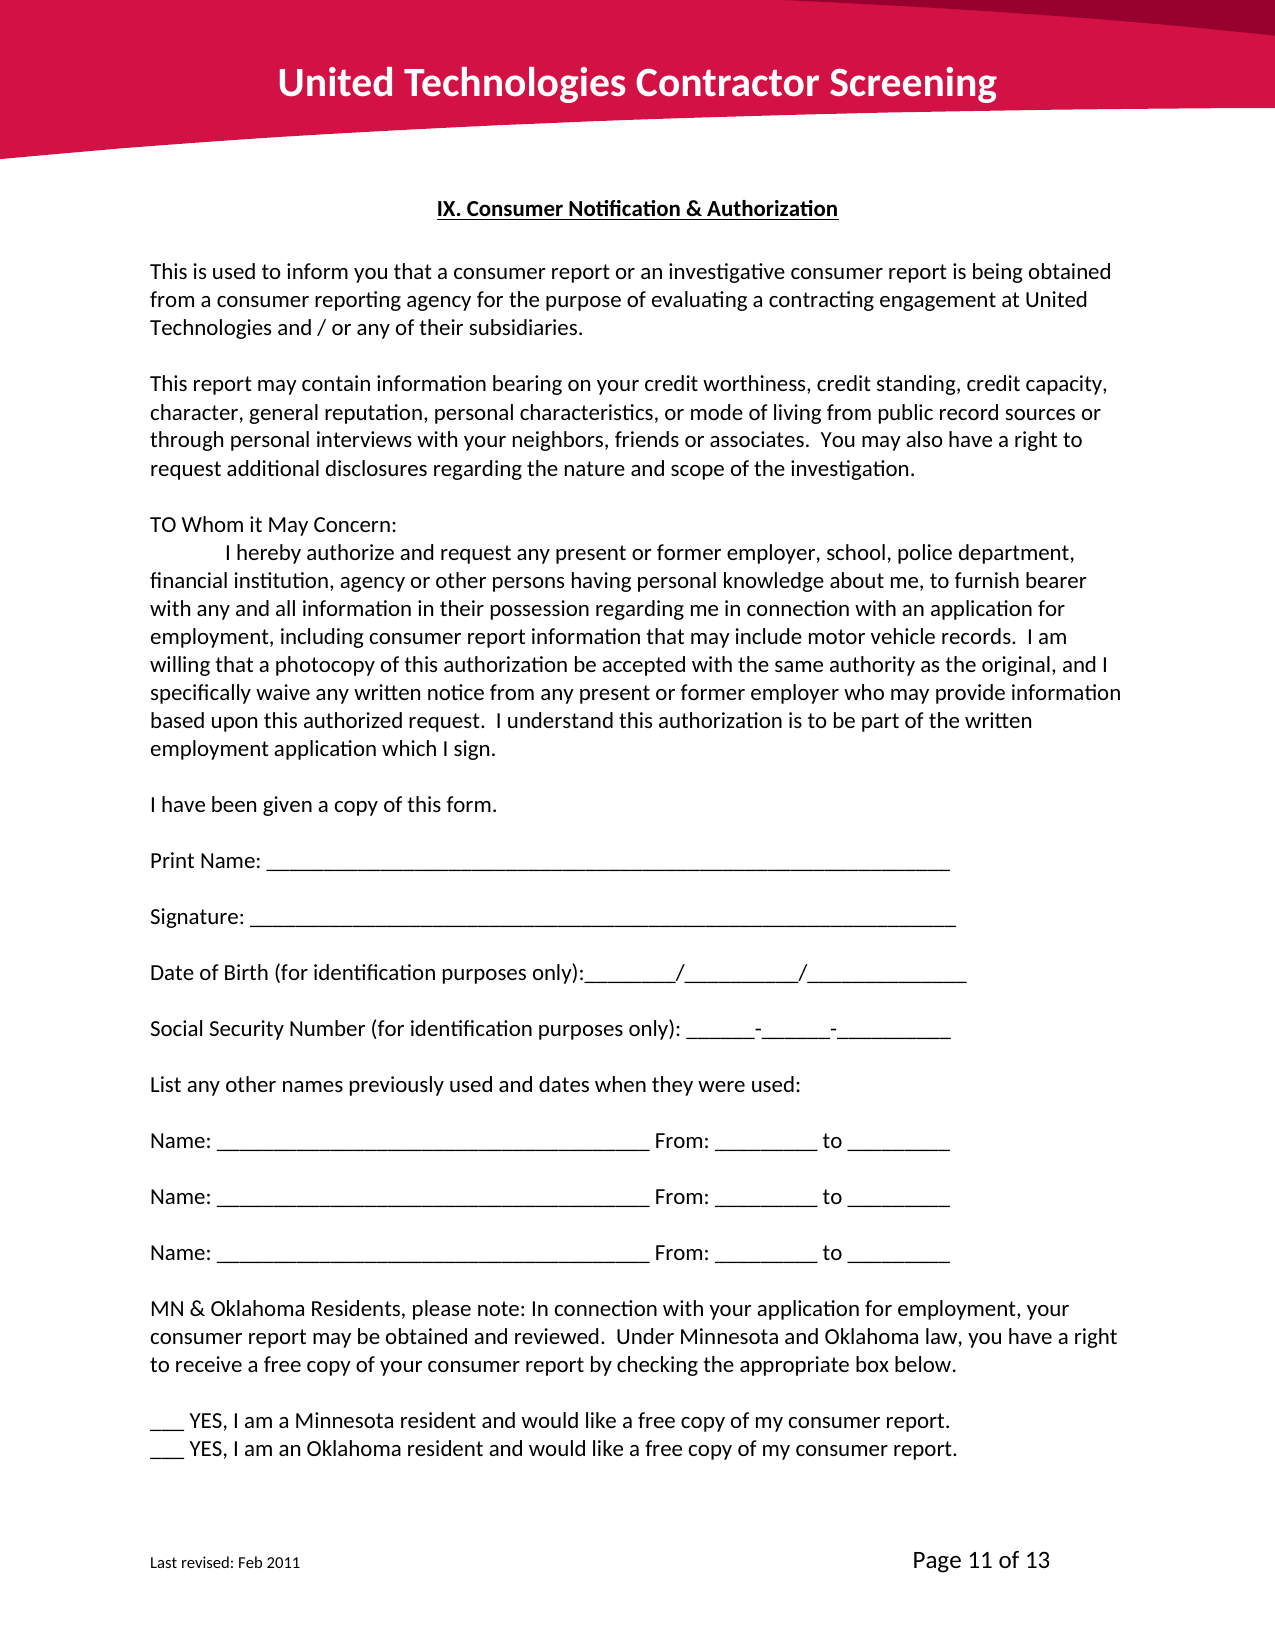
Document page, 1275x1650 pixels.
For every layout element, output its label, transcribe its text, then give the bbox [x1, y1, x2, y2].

text TO Whom it May Concern: [150, 510, 1125, 538]
text Name: ______________________________________ From: _________ to _________ [150, 1182, 1125, 1210]
text Name: ______________________________________ From: _________ to _________ [150, 1126, 1125, 1154]
text Print Name: ____________________________________________________________ [150, 846, 1125, 874]
text I hereby authorize and request any present or former employer, school, police department, financial institution, agency or other persons having personal knowledge about me, to furnish bearer with any and all information in their possession regarding me in connection with an application for employment, including consumer report information that may include motor vehicle records. I am willing that a photocopy of this authorization be accepted with the same authority as the original, and I specifically waive any written notice from any present or former employer who may provide information based upon this authorized request. I understand this authorization is to be part of the written employment application which I sign. [150, 538, 1125, 762]
text This is used to inform you that a consumer report or an investigative consumer report is being obtained from a consumer reporting agency for the purpose of evaluating a contracting engagement at United Technologies and / or any of their subsidiaries. [150, 257, 1125, 342]
subtitle IX. Consumer Notification & Authorization [150, 194, 1125, 222]
text Signature: ______________________________________________________________ [150, 902, 1125, 930]
text This report may contain information bearing on your credit worthiness, credit standing, credit capacity, character, general reputation, personal characteristics, or mode of living from public record sources or through personal interviews with your neighbors, friends or associates. You may also have a right to request additional disclosures regarding the nature and scope of the investigation. [150, 369, 1125, 482]
text ___ YES, I am a resident and would like a free copy of my consumer report. [150, 1406, 1125, 1434]
text Date of Birth (for identification purposes only):________/__________/______________ [150, 958, 1125, 986]
text ___ YES, I am an resident and would like a free copy of my consumer report. [150, 1434, 1125, 1462]
text Name: ______________________________________ From: _________ to _________ [150, 1238, 1125, 1266]
text Social Security Number (for identification purposes only): ______-______-__________ [150, 1014, 1125, 1042]
text I have been given a copy of this form. [150, 790, 1125, 818]
text List any other names previously used and dates when they were used: [150, 1070, 1125, 1098]
text MN & Oklahoma Residents, please note: In connection with your application for employment, your consumer report may be obtained and reviewed. Under and law, you have a right to receive a free copy of your consumer report by checking the appropriate box below. [150, 1294, 1125, 1378]
